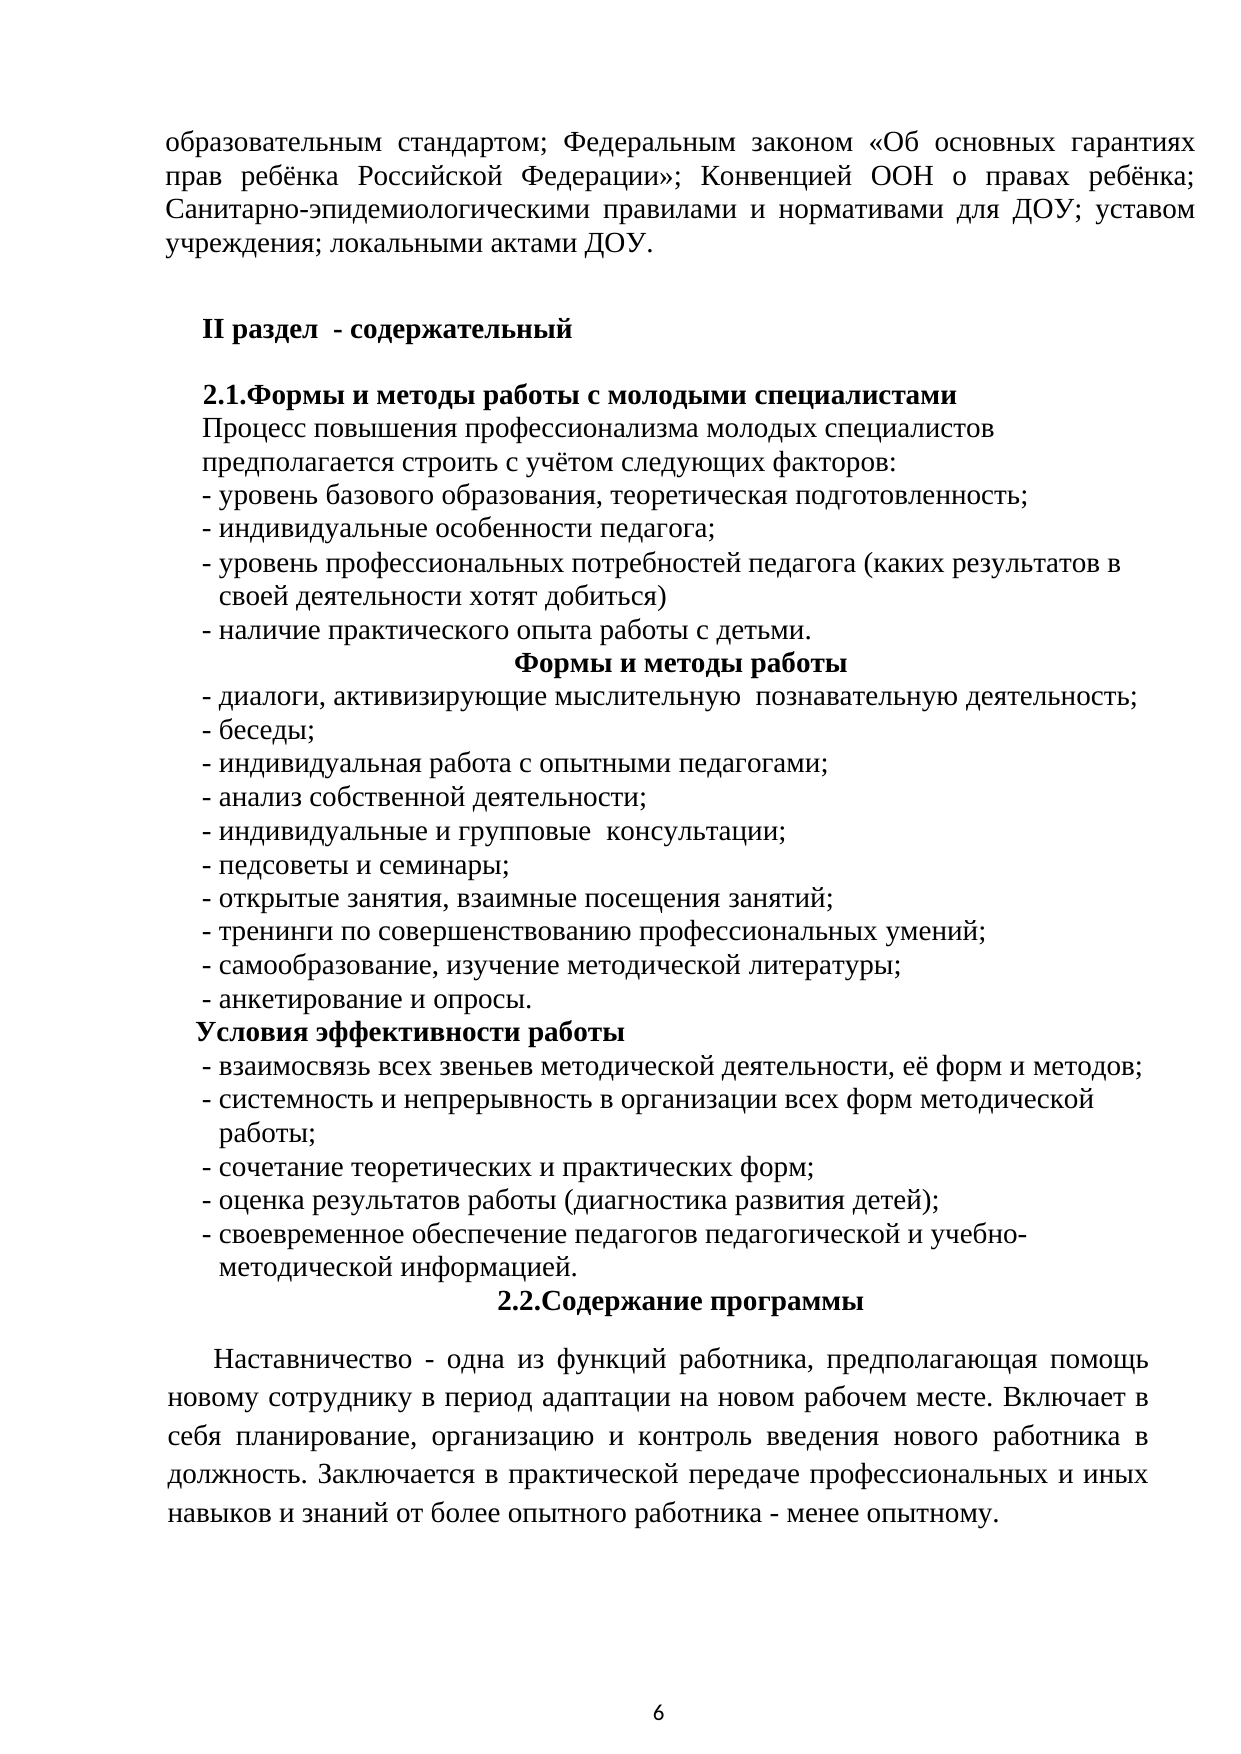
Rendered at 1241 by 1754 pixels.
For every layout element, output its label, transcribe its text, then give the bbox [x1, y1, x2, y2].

list диалоги, активизирующие мыслительную познавательную деятельность; [202, 679, 1152, 712]
list анкетирование и опросы. [202, 981, 1152, 1014]
text Процесс повышения профессионализма молодых специалистов предполагается строить с учётом следующих факторов: [202, 411, 1152, 478]
list индивидуальные и групповые консультации; [202, 813, 1152, 847]
list своевременное обеспечение педагогов педагогической и учебно-методической информацией. [202, 1216, 1152, 1283]
list 2.1.Формы и методы работы с молодыми специалистами [165, 378, 1152, 411]
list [165, 124, 1196, 259]
text Условия эффективности работы [195, 1015, 1152, 1048]
list сочетание теоретических и практических форм; [202, 1149, 1152, 1182]
list беседы; [202, 712, 1152, 746]
list педсоветы и семинары; [202, 847, 1152, 880]
list взаимосвязь всех звеньев методической деятельности, её форм и методов; [202, 1048, 1152, 1082]
list тренинги по совершенствованию профессиональных умений; [202, 914, 1152, 947]
list анализ собственной деятельности; [202, 779, 1152, 813]
text Наставничество - одна из функций работника, предполагающая помощь новому сотруднику в период адаптации на новом рабочем месте. Включает в себя планирование, организацию и контроль введения нового работника в должность. Заключается в практической передаче профессиональных и иных навыков и знаний от более опытного работника - менее опытному. [167, 1337, 1149, 1530]
list индивидуальная работа с опытными педагогами; [202, 746, 1152, 779]
text Формы и методы работы [209, 646, 1152, 679]
list открытые занятия, взаимные посещения занятий; [202, 880, 1152, 914]
text ΙΙ раздел - содержательный [202, 311, 1152, 344]
list индивидуальные особенности педагога; [202, 511, 1152, 545]
list уровень профессиональных потребностей педагога (каких результатов в своей деятельности хотят добиться) [202, 545, 1152, 612]
list самообразование, изучение методической литературы; [202, 947, 1152, 981]
list уровень базового образования, теоретическая подготовленность; [202, 478, 1152, 511]
list наличие практического опыта работы с детьми. [202, 612, 1152, 646]
list оценка результатов работы (диагностика развития детей); [202, 1182, 1152, 1216]
text 2.2.Содержание программы [165, 1283, 1196, 1317]
list системность и непрерывность в организации всех форм методической работы; [202, 1082, 1152, 1149]
